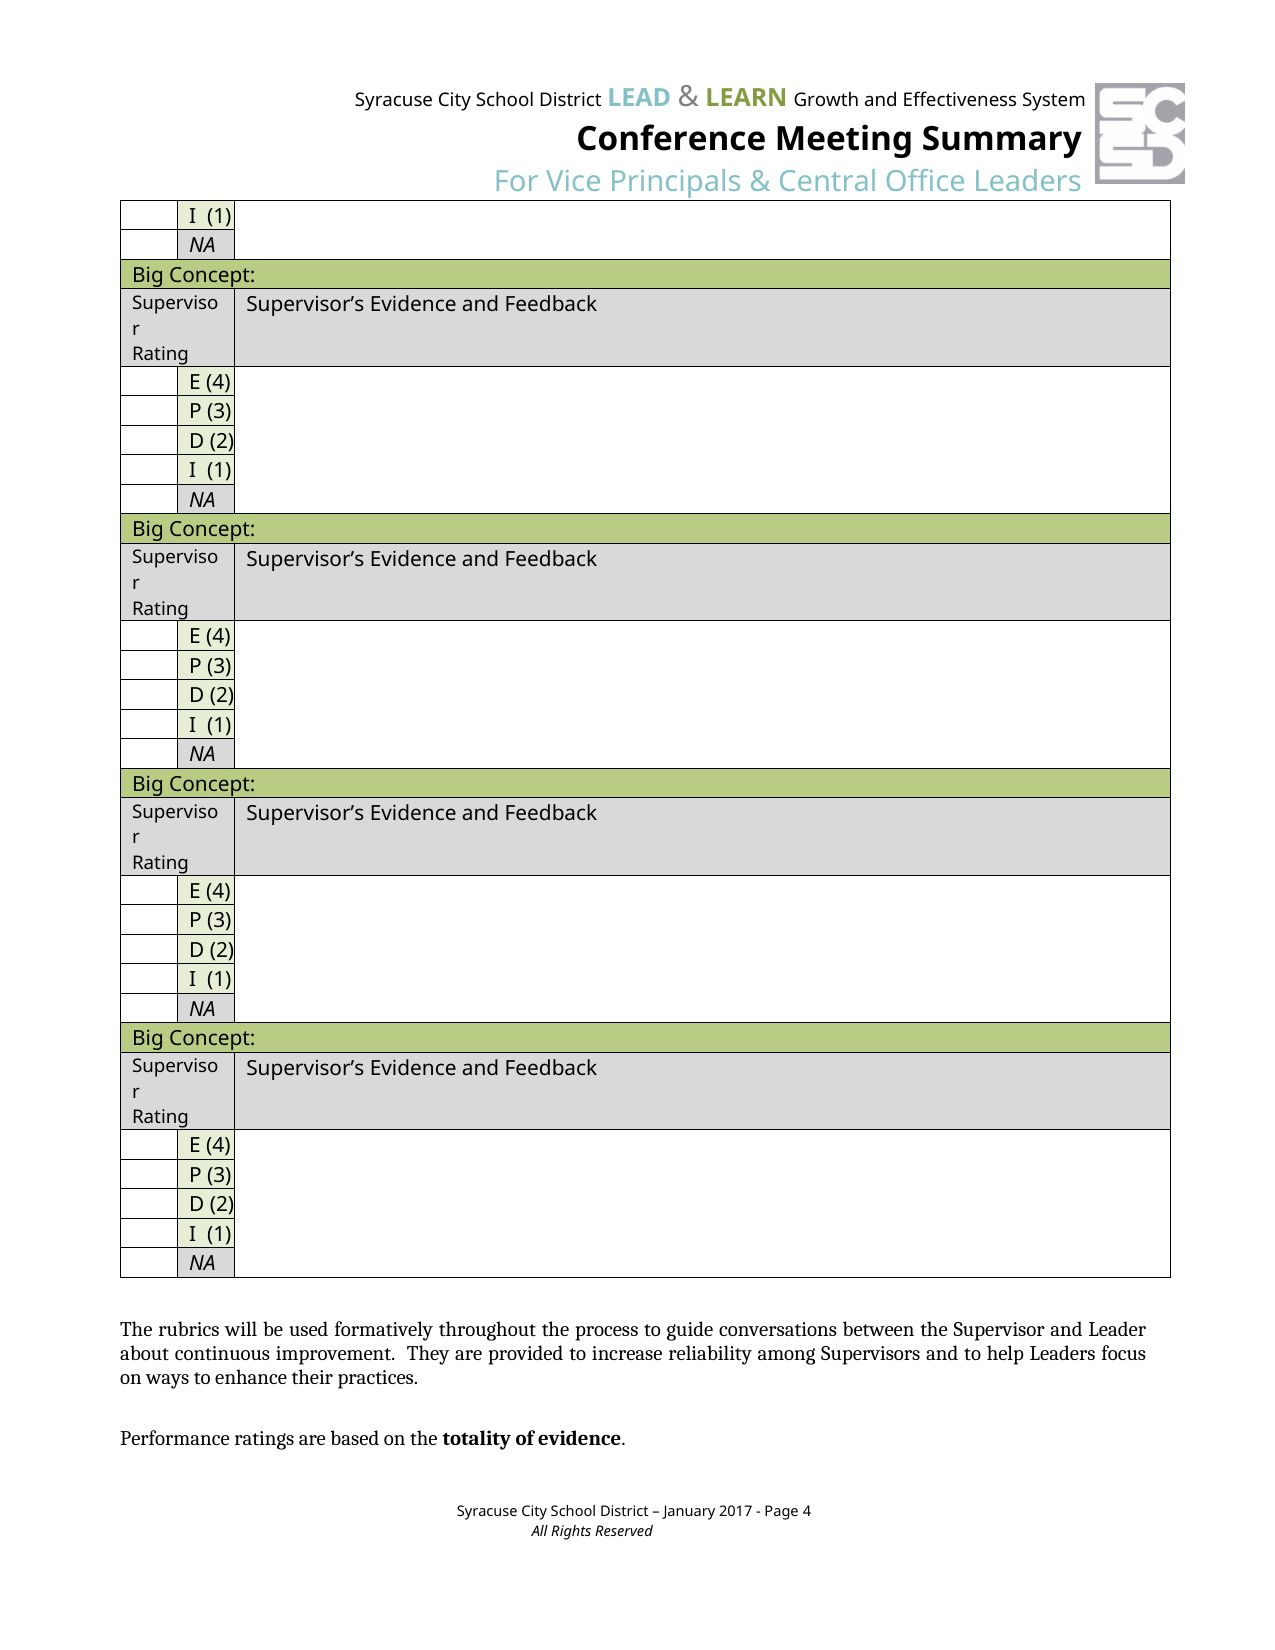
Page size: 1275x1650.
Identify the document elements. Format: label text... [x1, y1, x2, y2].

table_cell Supervisor’s Evidence and Feedback [235, 544, 1170, 620]
table_cell [121, 651, 177, 679]
table_cell P (3) [178, 651, 234, 679]
table_cell Supervisor Rating [121, 1053, 234, 1129]
table_cell Big Concept: [121, 260, 1170, 288]
table_cell [121, 680, 177, 709]
table_cell Big Concept: [121, 514, 1170, 543]
table_cell [121, 1130, 177, 1159]
table_cell [121, 710, 177, 738]
table_cell Big Concept: [121, 1023, 1170, 1052]
table_cell I (1) [178, 710, 234, 738]
table_cell [121, 1219, 177, 1247]
table_cell [121, 201, 177, 229]
table_cell Supervisor’s Evidence and Feedback [235, 289, 1170, 366]
table_cell [235, 876, 1170, 1022]
table_cell D (2) [178, 426, 234, 454]
table_cell E (4) [178, 1130, 234, 1159]
table_cell [121, 396, 177, 425]
table_cell P (3) [178, 905, 234, 934]
table_cell [235, 367, 1170, 513]
table_cell NA [178, 994, 234, 1022]
table_cell [121, 621, 177, 650]
table_cell E (4) [178, 621, 234, 650]
text Performance ratings are based on the totality of evidence. [120, 1426, 1147, 1450]
table_cell [121, 1189, 177, 1218]
table_cell [121, 367, 177, 395]
table_cell [121, 1248, 177, 1277]
table_cell D (2) [178, 680, 234, 709]
table_cell E (4) [178, 876, 234, 904]
table_cell D (2) [178, 935, 234, 963]
table_cell [235, 621, 1170, 768]
table_cell P (3) [178, 396, 234, 425]
table_cell [121, 1160, 177, 1188]
table_cell [121, 485, 177, 513]
table_cell I (1) [178, 455, 234, 484]
table_cell [121, 739, 177, 768]
text The rubrics will be used formatively throughout the process to guide conversations between the Supervisor and Leader about continuous improvement. They are provided to increase reliability among Supervisors and to help Leaders focus on ways to enhance their practices. [120, 1318, 1147, 1390]
table_cell Supervisor Rating [121, 289, 234, 366]
table_cell I (1) [178, 201, 234, 229]
table_cell P (3) [178, 1160, 234, 1188]
table_cell D (2) [178, 1189, 234, 1218]
table_cell [121, 426, 177, 454]
table_cell [121, 964, 177, 993]
table_cell E (4) [178, 367, 234, 395]
table_cell [235, 1130, 1170, 1277]
table_cell NA [178, 230, 234, 259]
table_cell Supervisor’s Evidence and Feedback [235, 798, 1170, 875]
table_cell [121, 935, 177, 963]
table_cell I (1) [178, 964, 234, 993]
table_cell I (1) [178, 1219, 234, 1247]
table_cell Big Concept: [121, 769, 1170, 797]
table_cell [121, 905, 177, 934]
table_cell Supervisor’s Evidence and Feedback [235, 1053, 1170, 1129]
table_cell NA [178, 485, 234, 513]
table_cell NA [178, 1248, 234, 1277]
table_cell [121, 455, 177, 484]
table_cell [121, 876, 177, 904]
table_cell NA [178, 739, 234, 768]
table_cell [121, 994, 177, 1022]
table_cell [121, 230, 177, 259]
table_cell Supervisor Rating [121, 544, 234, 620]
table_cell Supervisor Rating [121, 798, 234, 875]
